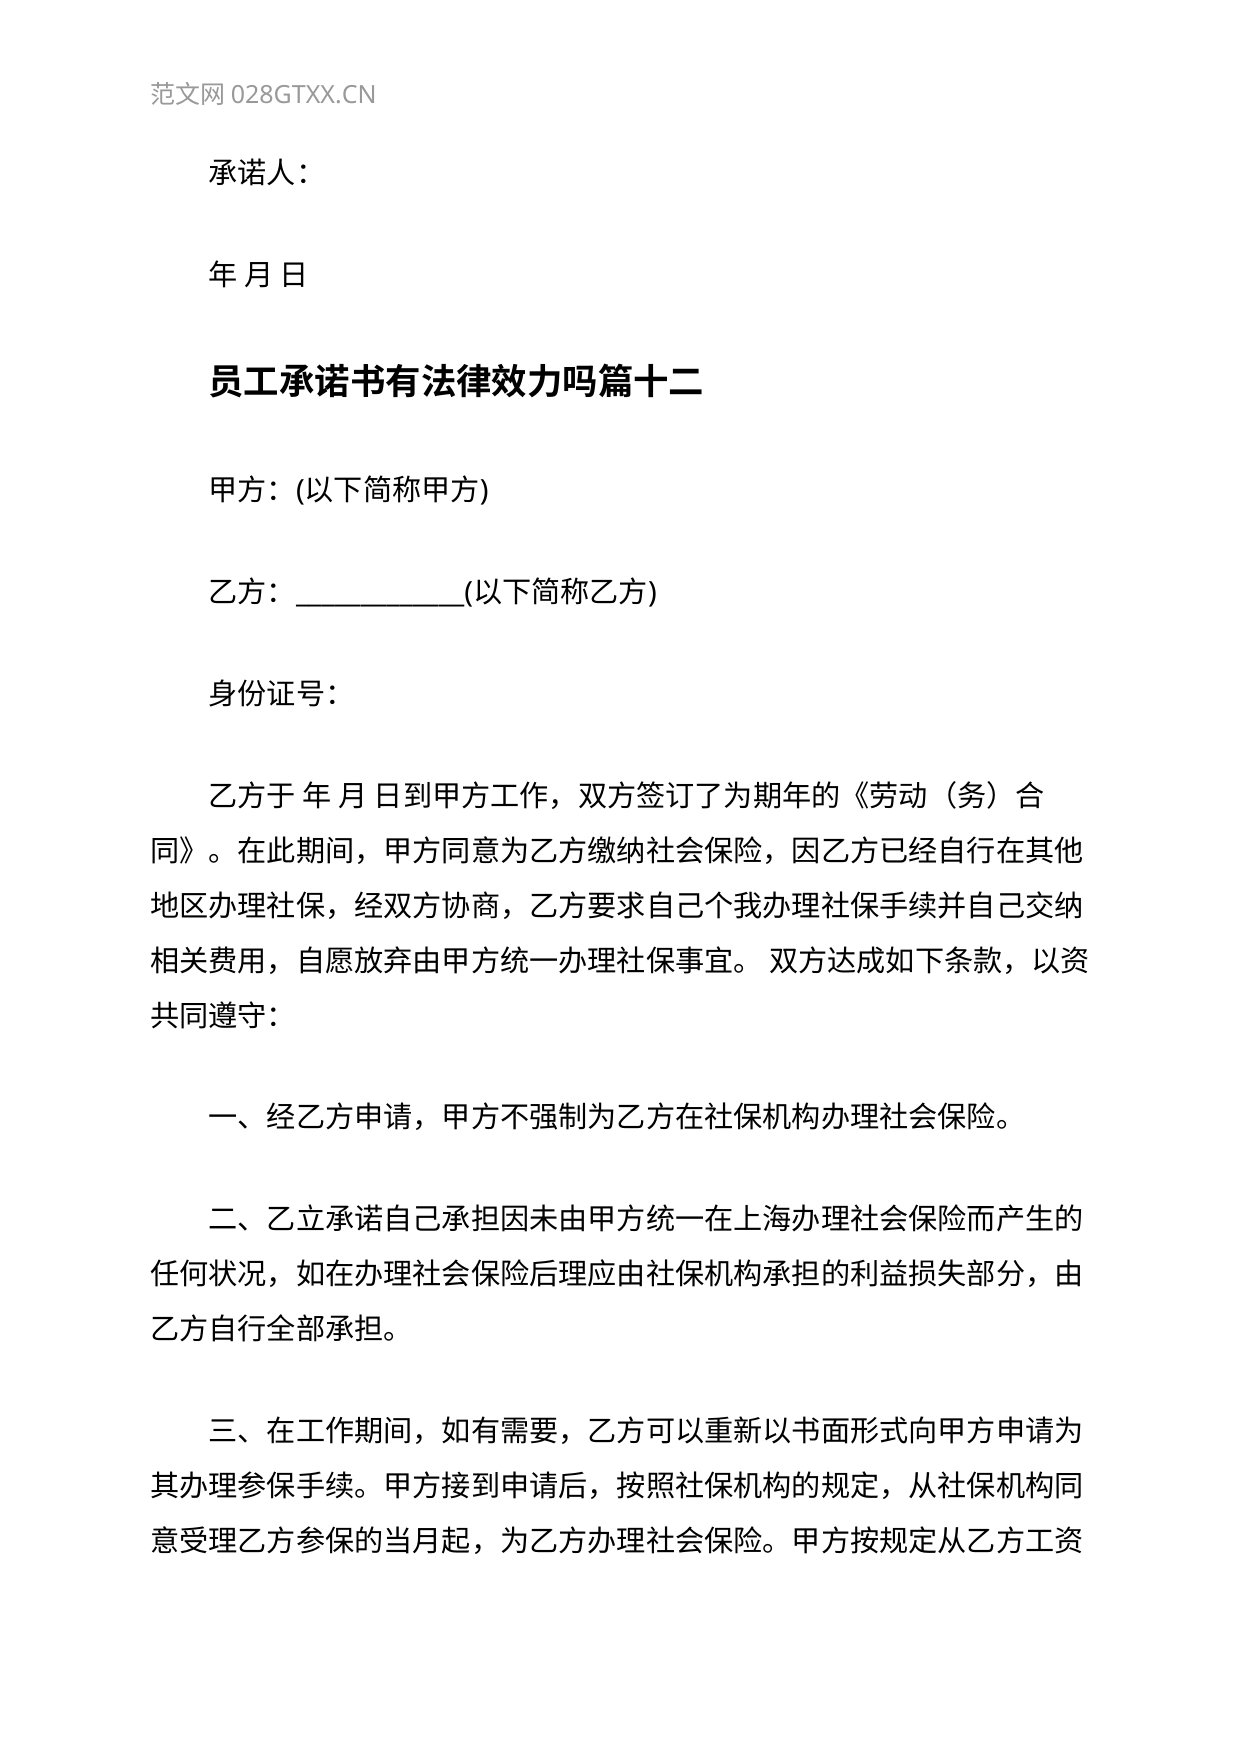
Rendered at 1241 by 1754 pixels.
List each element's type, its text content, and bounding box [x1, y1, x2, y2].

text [150, 1407, 1090, 1559]
text 二、乙立承诺自己承担因未由甲方统一在上海办理社会保险而产生的任何状况，如在办理社会保险后理应由社保机构承担的利益损失部分，由乙方自行全部承担。 [150, 1196, 1090, 1348]
text 一、经乙方申请，甲方不强制为乙方在社保机构办理社会保险。 [150, 1094, 1090, 1136]
text 员工承诺书有法律效力吗篇十二 [150, 353, 1090, 405]
text 乙方：_____________(以下简称乙方) [150, 569, 1090, 611]
text 年 月 日 [150, 252, 1090, 294]
text 身份证号： [150, 671, 1090, 713]
text 甲方：(以下简称甲方) [150, 467, 1090, 509]
text 承诺人： [150, 150, 1090, 192]
text 乙方于 年 月 日到甲方工作，双方签订了为期年的《劳动（务）合同》。在此期间，甲方同意为乙方缴纳社会保险，因乙方已经自行在其他地区办理社保，经双方协商，乙方要求自己个我办理社保手续并自己交纳相关费用，自愿放弃由甲方统一办理社保事宜。 双方达成如下条款，以资共同遵守： [150, 773, 1090, 1034]
